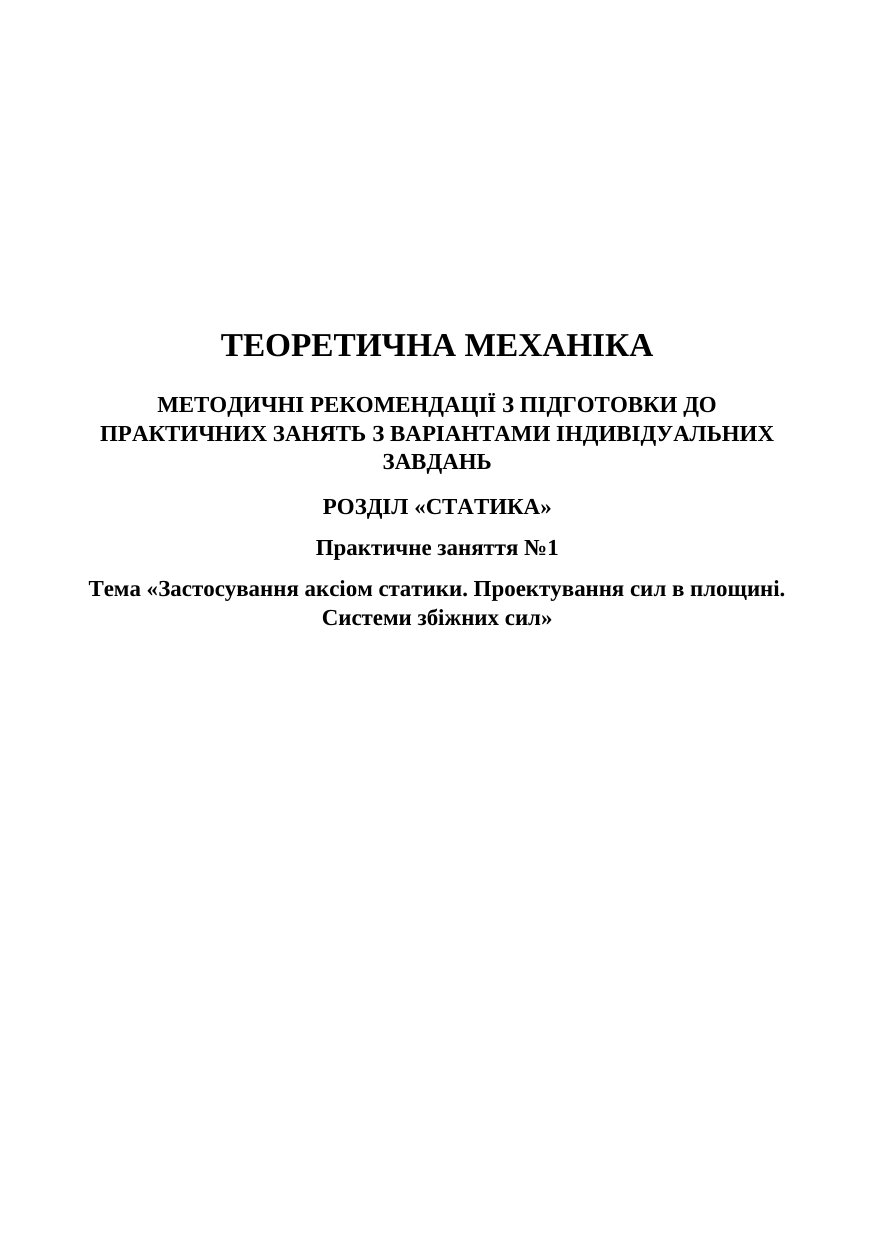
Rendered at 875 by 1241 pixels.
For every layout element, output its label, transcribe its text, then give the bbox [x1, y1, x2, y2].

text Практичне заняття №1 [75, 534, 799, 561]
text Тема «Застосування аксіом статики. Проектування сил в площині. Системи збіжних сил» [75, 575, 799, 630]
text РОЗДІЛ «СТАТИКА» [75, 493, 799, 520]
text МЕТОДИЧНІ РЕКОМЕНДАЦІЇ З ПІДГОТОВКИ ДО ПРАКТИЧНИХ ЗАНЯТЬ З ВАРІАНТАМИ ІНДИВІДУАЛЬНИХ ЗАВДАНЬ [75, 391, 799, 474]
text ТЕОРЕТИЧНА МЕХАНІКА [75, 325, 799, 363]
